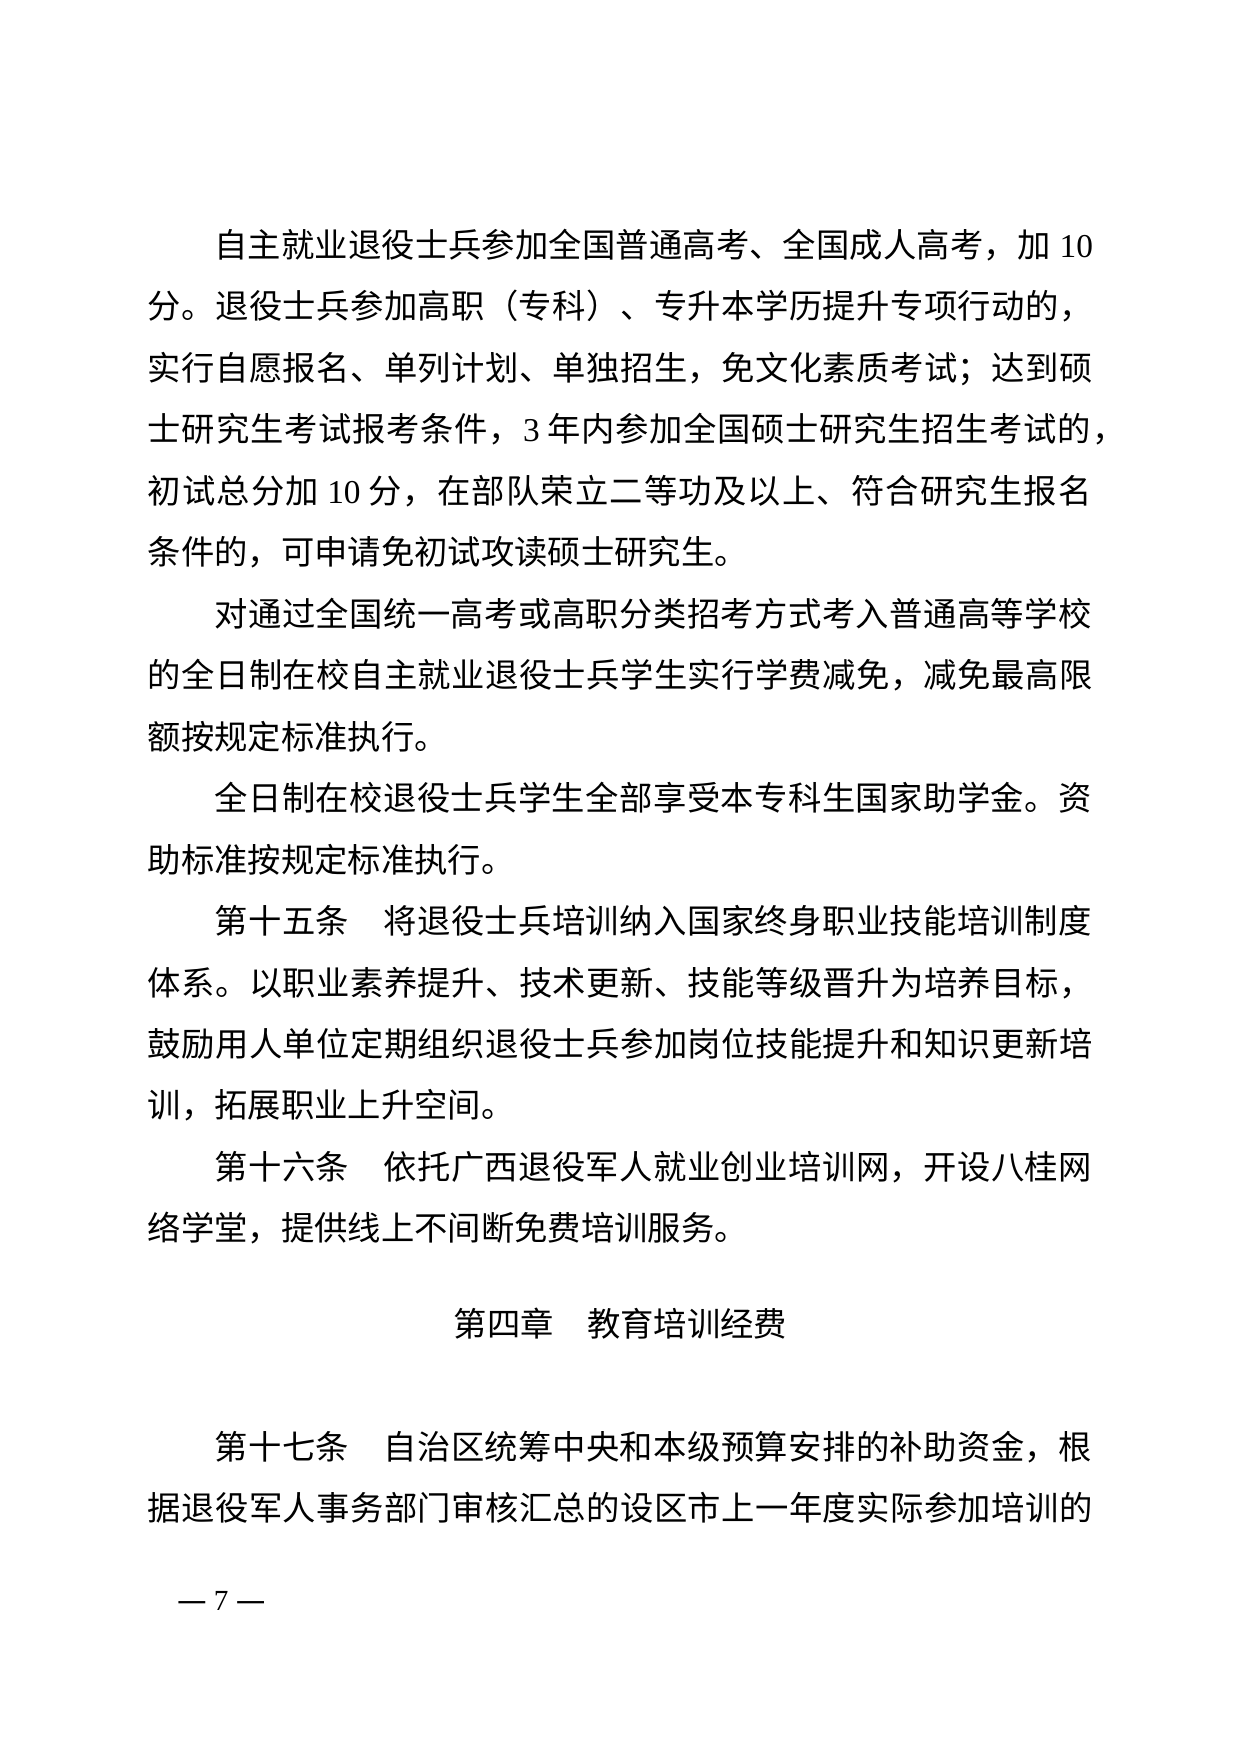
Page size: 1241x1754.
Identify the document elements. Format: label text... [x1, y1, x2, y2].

text 第四章 教育培训经费 [148, 1287, 1092, 1348]
text 全日制在校退役士兵学生全部享受本专科生国家助学金。资助标准按规定标准执行。 [148, 761, 1092, 884]
text 自主就业退役士兵参加全国普通高考、全国成人高考，加10分。退役士兵参加高职（专科）、专升本学历提升专项行动的，实行自愿报名、单列计划、单独招生，免文化素质考试；达到硕士研究生考试报考条件，3年内参加全国硕士研究生招生考试的，初试总分加10分，在部队荣立二等功及以上、符合研究生报名条件的，可申请免初试攻读硕士研究生。 [148, 208, 1092, 577]
text 对通过全国统一高考或高职分类招考方式考入普通高等学校的全日制在校自主就业退役士兵学生实行学费减免，减免最高限额按规定标准执行。 [148, 577, 1092, 761]
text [148, 1410, 1092, 1533]
text 第十五条 将退役士兵培训纳入国家终身职业技能培训制度体系。以职业素养提升、技术更新、技能等级晋升为培养目标，鼓励用人单位定期组织退役士兵参加岗位技能提升和知识更新培训，拓展职业上升空间。 [148, 884, 1092, 1130]
text 第十六条 依托广西退役军人就业创业培训网，开设八桂网络学堂，提供线上不间断免费培训服务。 [148, 1130, 1092, 1253]
